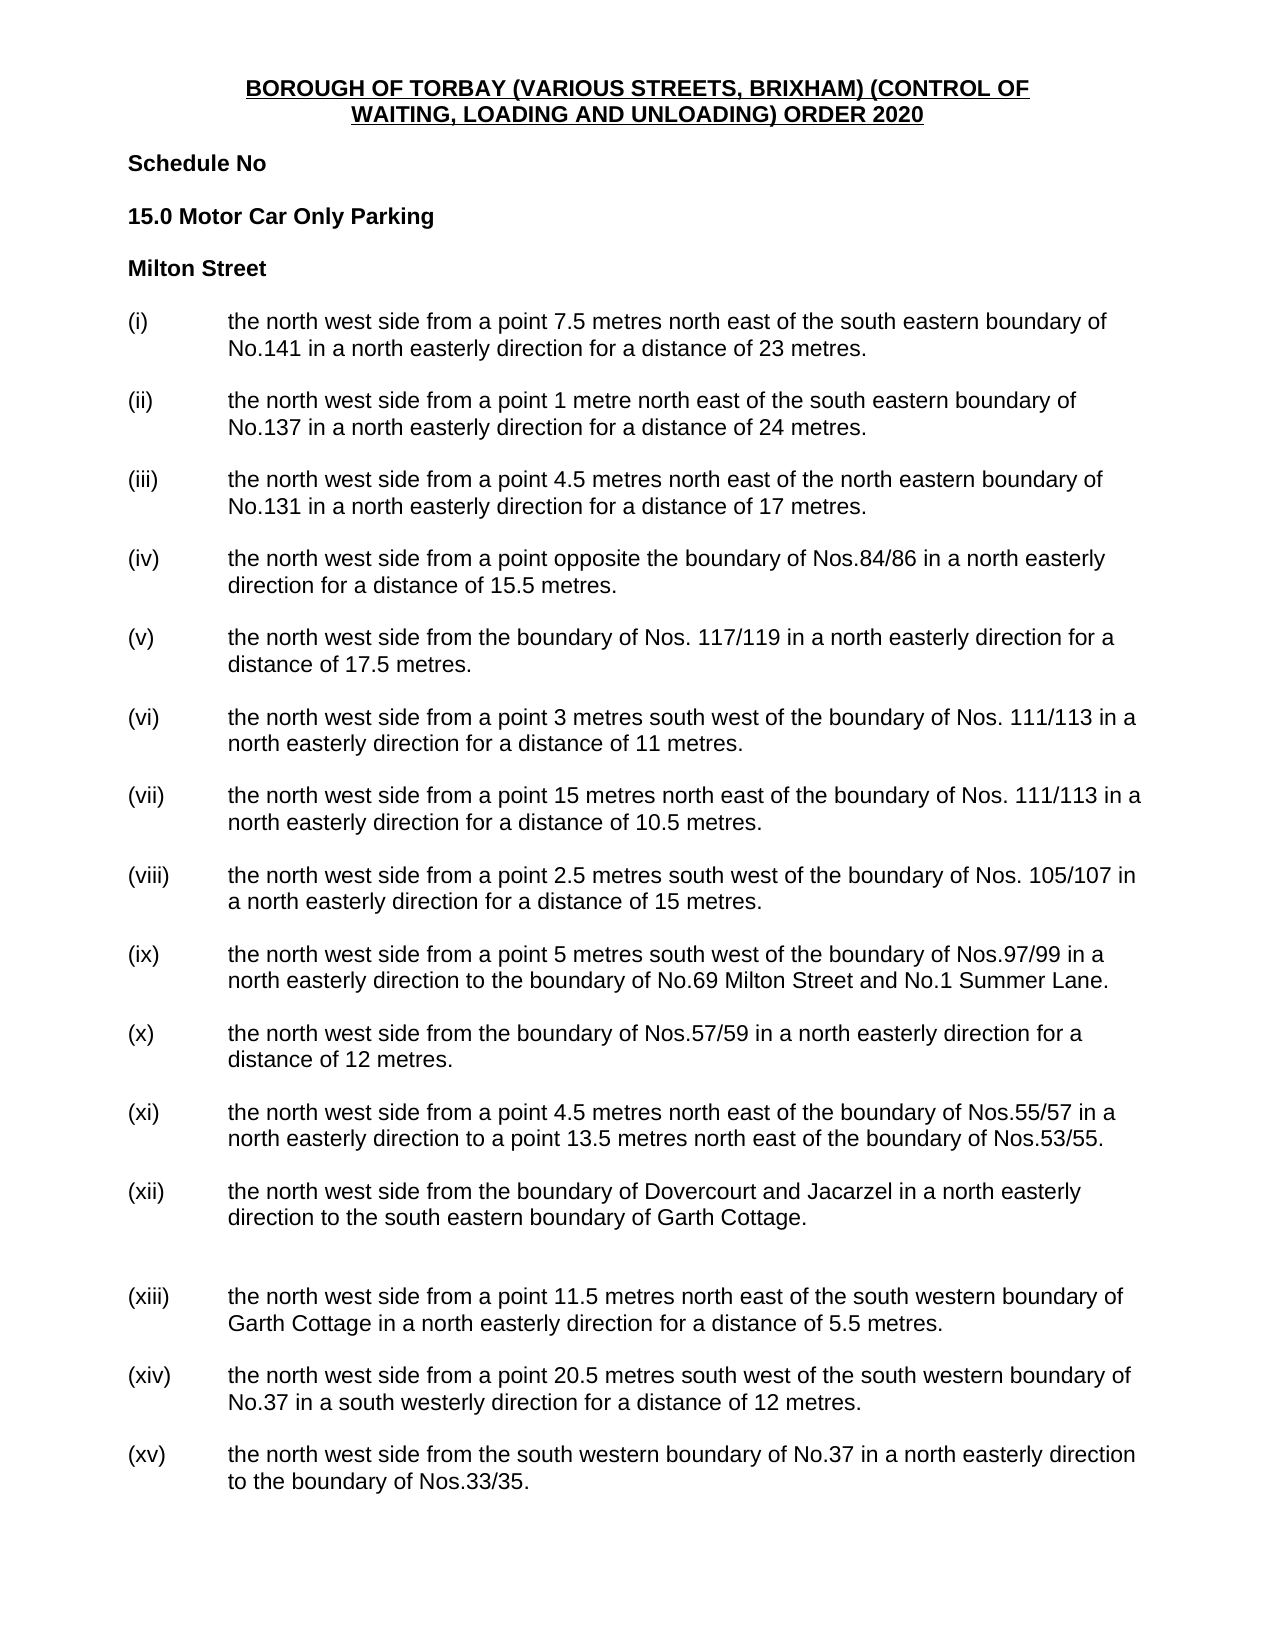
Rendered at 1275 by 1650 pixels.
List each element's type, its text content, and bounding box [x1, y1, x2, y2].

text (iv) the north west side from a point opposite the boundary of Nos.84/86 in a north easterly direction for a distance of 15.5 metres. [128, 545, 1147, 598]
text (v) the north west side from the boundary of Nos. 117/119 in a north easterly direction for a distance of 17.5 metres. [128, 624, 1147, 677]
text (i) the north west side from a point 7.5 metres north east of the south eastern boundary of No.141 in a north easterly direction for a distance of 23 metres. [128, 308, 1147, 361]
text Schedule No [128, 150, 1147, 176]
text (iii) the north west side from a point 4.5 metres north east of the north eastern boundary of No.131 in a north easterly direction for a distance of 17 metres. [128, 466, 1147, 519]
text (vii) the north west side from a point 15 metres north east of the boundary of Nos. 111/113 in a north easterly direction for a distance of 10.5 metres. [128, 782, 1147, 835]
text (x) the north west side from the boundary of Nos.57/59 in a north easterly direction for a distance of 12 metres. [128, 1020, 1147, 1072]
text (xv) the north west side from the south western boundary of No.37 in a north easterly direction to the boundary of Nos.33/35. [128, 1441, 1147, 1494]
text (xi) the north west side from a point 4.5 metres north east of the boundary of Nos.55/57 in a north easterly direction to a point 13.5 metres north east of the boundary of Nos.53/55. [128, 1099, 1147, 1151]
text (ii) the north west side from a point 1 metre north east of the south eastern boundary of No.137 in a north easterly direction for a distance of 24 metres. [128, 387, 1147, 440]
text (viii) the north west side from a point 2.5 metres south west of the boundary of Nos. 105/107 in a north easterly direction for a distance of 15 metres. [128, 862, 1147, 914]
text Milton Street [128, 255, 1147, 282]
text (xiii) the north west side from a point 11.5 metres north east of the south western boundary of Garth Cottage in a north easterly direction for a distance of 5.5 metres. [128, 1283, 1147, 1336]
text (ix) the north west side from a point 5 metres south west of the boundary of Nos.97/99 in a north easterly direction to the boundary of No.69 Milton Street and No.1 Summer Lane. [128, 941, 1147, 993]
text (xii) the north west side from the boundary of Dovercourt and Jacarzel in a north easterly direction to the south eastern boundary of Garth Cottage. [128, 1178, 1147, 1231]
text 15.0 Motor Car Only [128, 203, 1147, 229]
text (xiv) the north west side from a point 20.5 metres south west of the south western boundary of No.37 in a south westerly direction for a distance of 12 metres. [128, 1362, 1147, 1415]
text (vi) the north west side from a point 3 metres south west of the boundary of Nos. 111/113 in a north easterly direction for a distance of 11 metres. [128, 703, 1147, 756]
